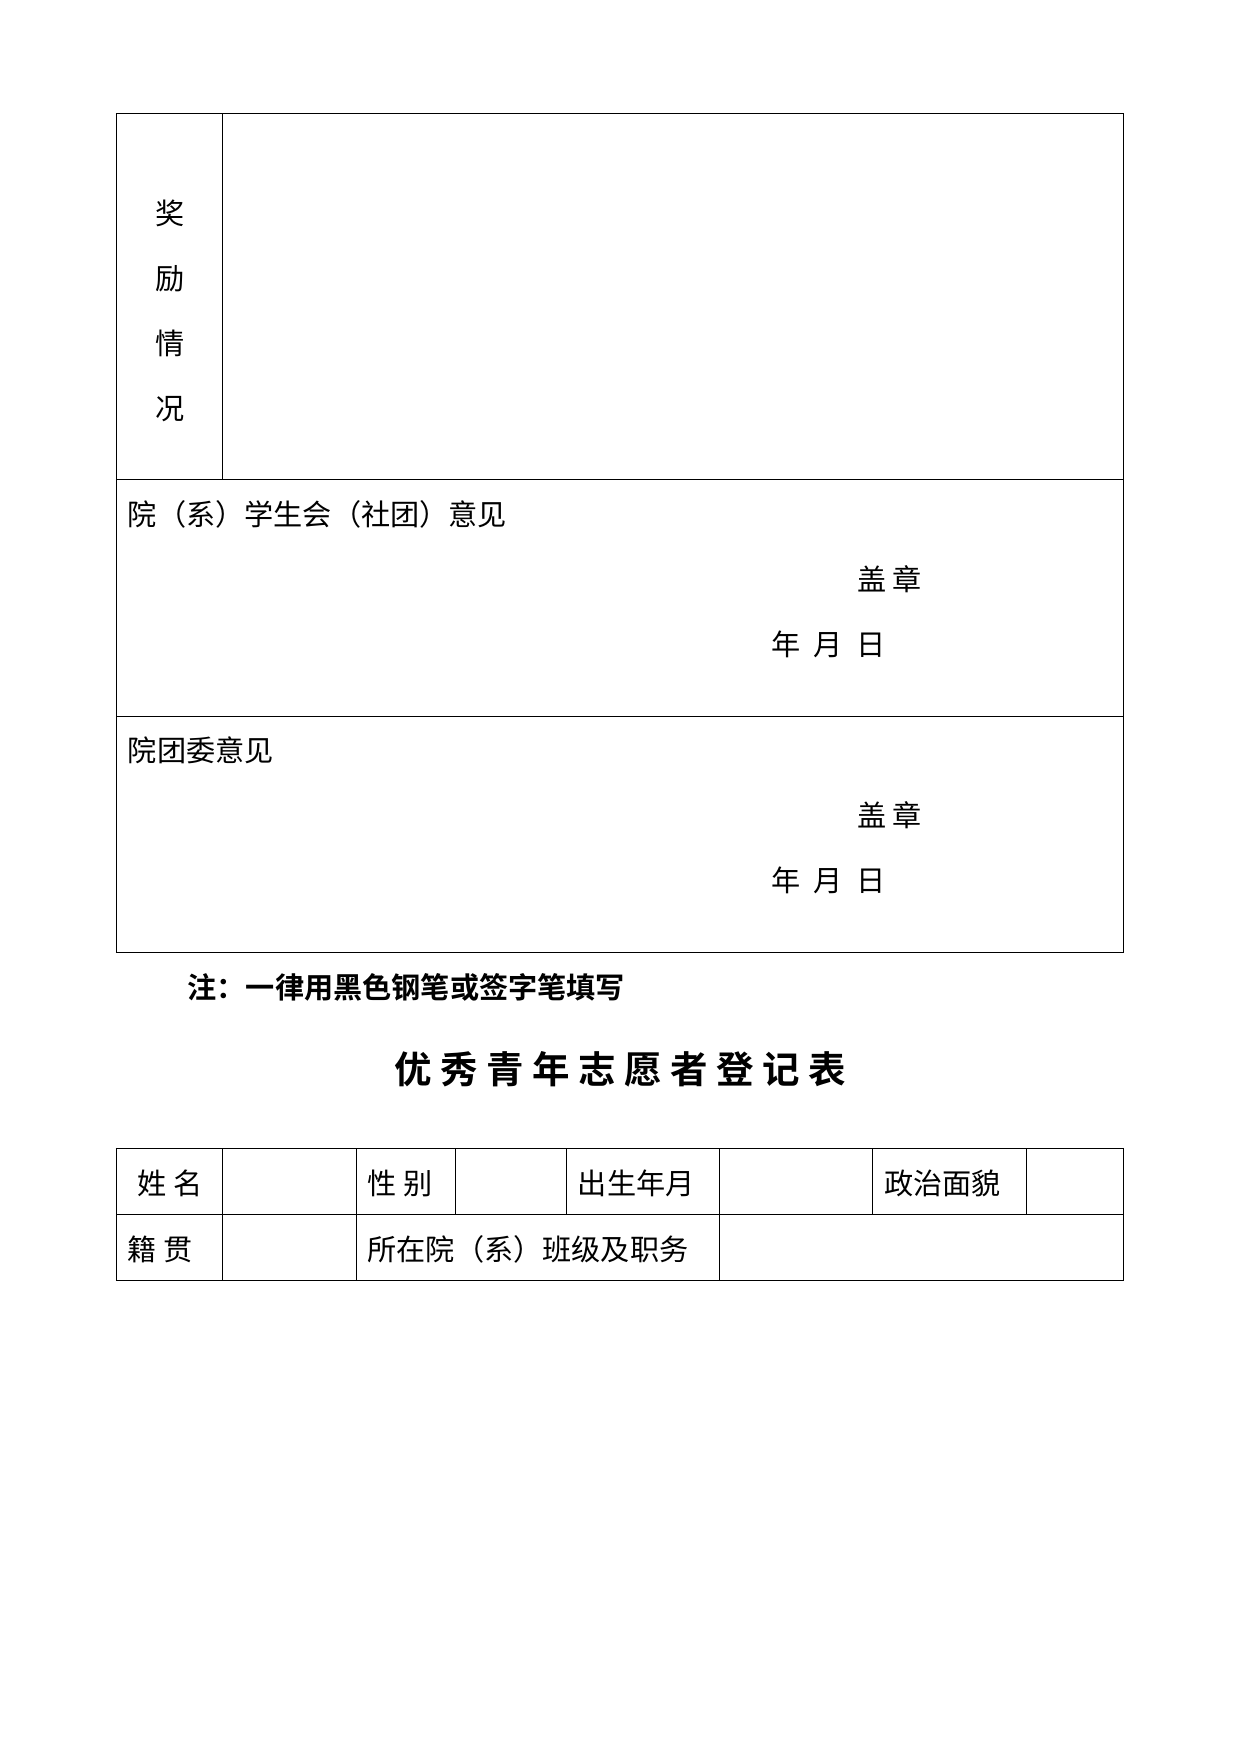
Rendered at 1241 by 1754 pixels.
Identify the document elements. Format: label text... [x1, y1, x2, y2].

table_cell 所在院（系）班级及职务 [357, 1215, 719, 1280]
table_header 性 别 [357, 1149, 455, 1214]
table_header [720, 1149, 872, 1214]
table_cell [223, 114, 1123, 479]
table_header 出生年月 [567, 1149, 719, 1214]
table_header 姓 名 [117, 1149, 222, 1214]
table_header [1027, 1149, 1123, 1214]
table_cell 院（系）学生会（社团）意见 盖 章 年 月 日 [117, 480, 1123, 716]
table_cell 籍 贯 [117, 1215, 222, 1280]
table_header 政治面貌 [873, 1149, 1026, 1214]
table_cell [720, 1215, 1123, 1280]
text 优 秀 青 年 志 愿 者 登 记 表 [187, 1034, 1053, 1099]
table_header [223, 1149, 356, 1214]
table_cell 院团委意见 盖 章 年 月 日 [117, 717, 1123, 952]
table_header [456, 1149, 566, 1214]
table_cell [223, 1215, 356, 1280]
text 注：一律用黑色钢笔或签字笔填写 [187, 953, 1053, 1018]
table_cell 奖 励 情 况 [117, 114, 222, 479]
